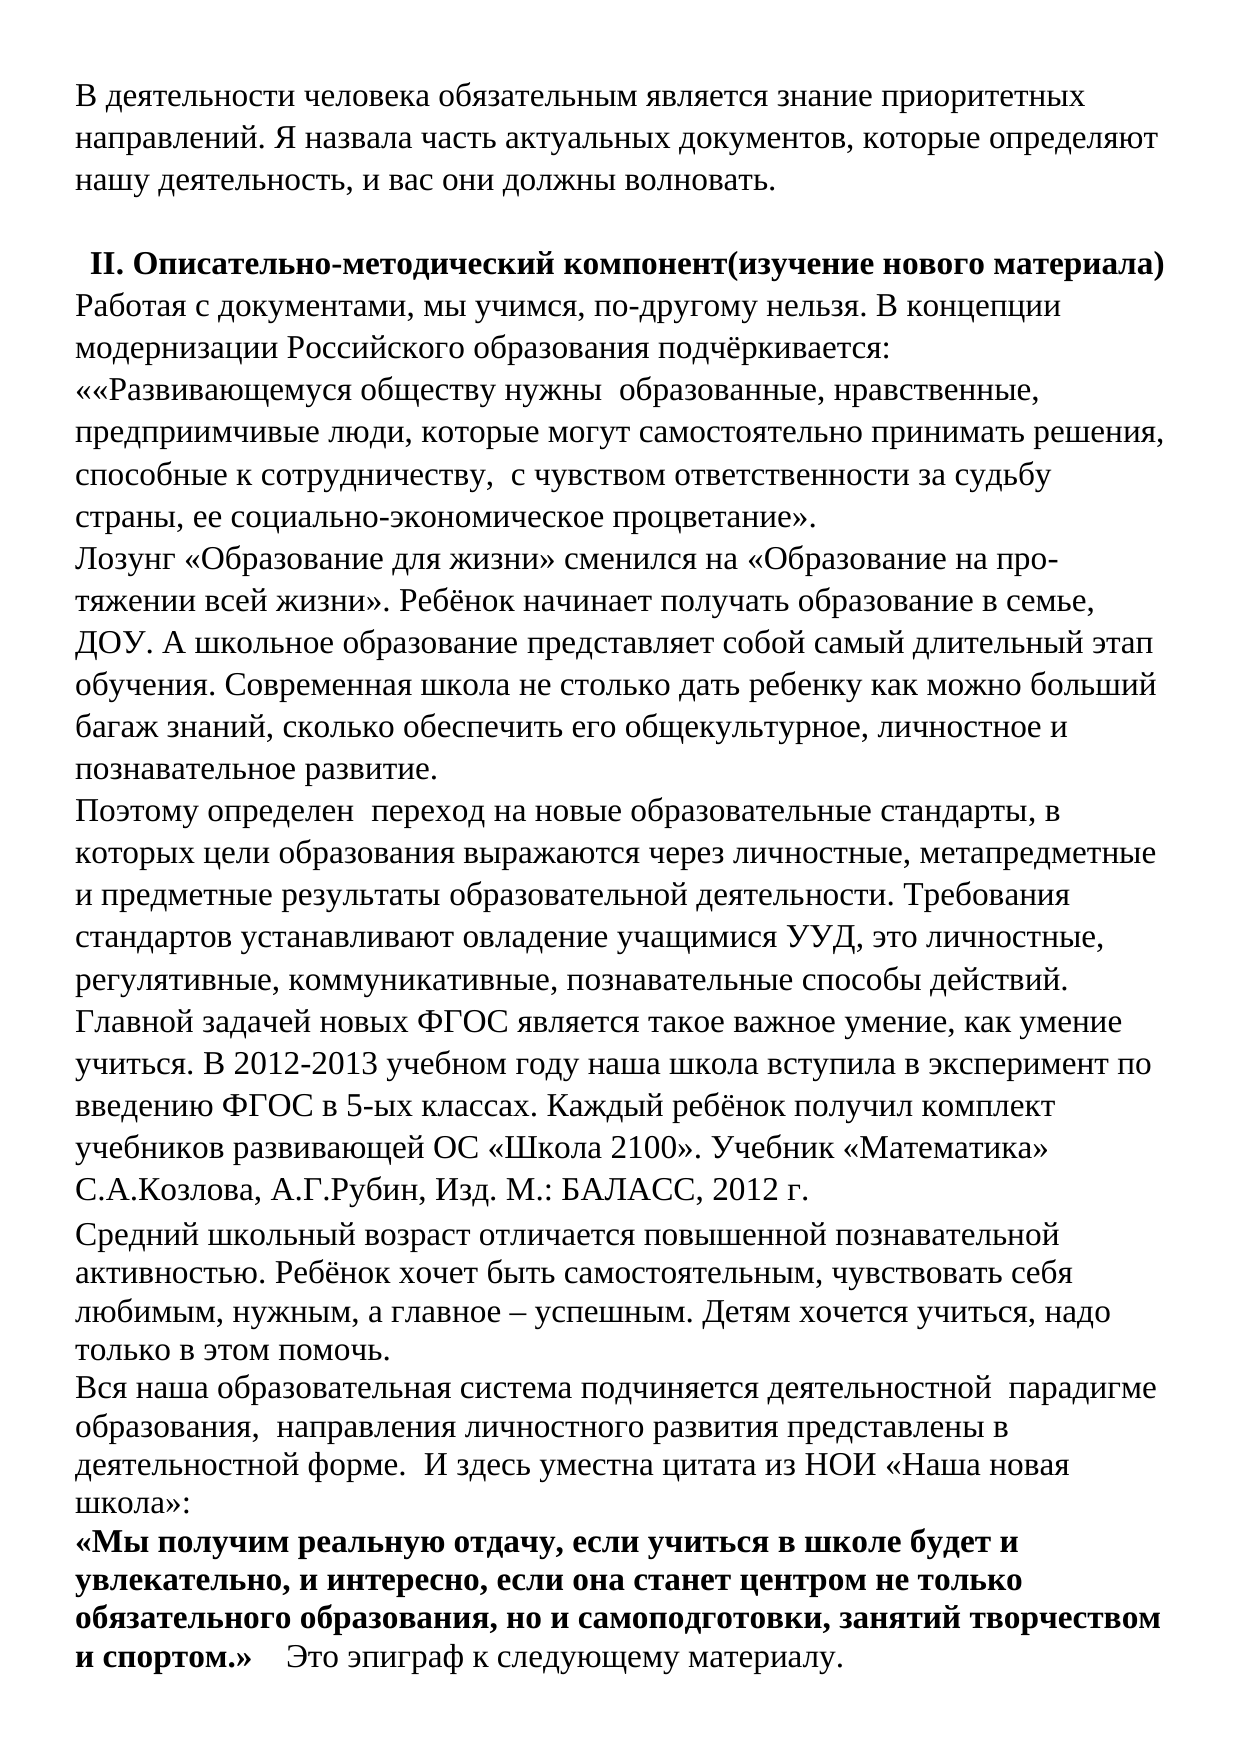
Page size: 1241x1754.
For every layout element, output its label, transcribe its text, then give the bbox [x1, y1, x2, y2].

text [75, 75, 1165, 197]
text II. Описательно-методический компонент(изучение нового материала) Работая с документами, мы учимся, по-другому нельзя. В концепции модернизации Российского образования подчёркивается: ««Развивающемуся обществу нужны образованные, нравственные, предприимчивые люди, которые могут самостоятельно принимать решения, способные к сотрудничеству, с чувством ответственности за судьбу страны, ее социально-экономическое процветание». Лозунг «Образование для жизни» сменился на «Образование на протяжении всей жизни». Ребёнок начинает получать образование в семье, ДОУ. А школьное образование представляет собой самый длительный этап обучения. Современная школа не столько дать ребенку как можно больший багаж знаний, сколько обеспечить его общекультурное, личностное и познавательное развитие. Поэтому определен переход на новые образовательные стандарты, в которых цели образования выражаются через личностные, метапредметные и предметные результаты образовательной деятельности. Требования стандартов устанавливают овладение учащимися УУД, это личностные, регулятивные, коммуникативные, познавательные способы действий. Главной задачей новых ФГОС является такое важное умение, как умение учиться. В 2012-2013 учебном году наша школа вступила в эксперимент по введению ФГОС в 5-ых классах. Каждый ребёнок получил комплект учебников развивающей ОС «Школа 2100». Учебник «Математика» С.А.Козлова, А.Г.Рубин, Изд. М.: БАЛАСС, 2012 г. [75, 243, 1165, 1207]
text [75, 1214, 1165, 1674]
